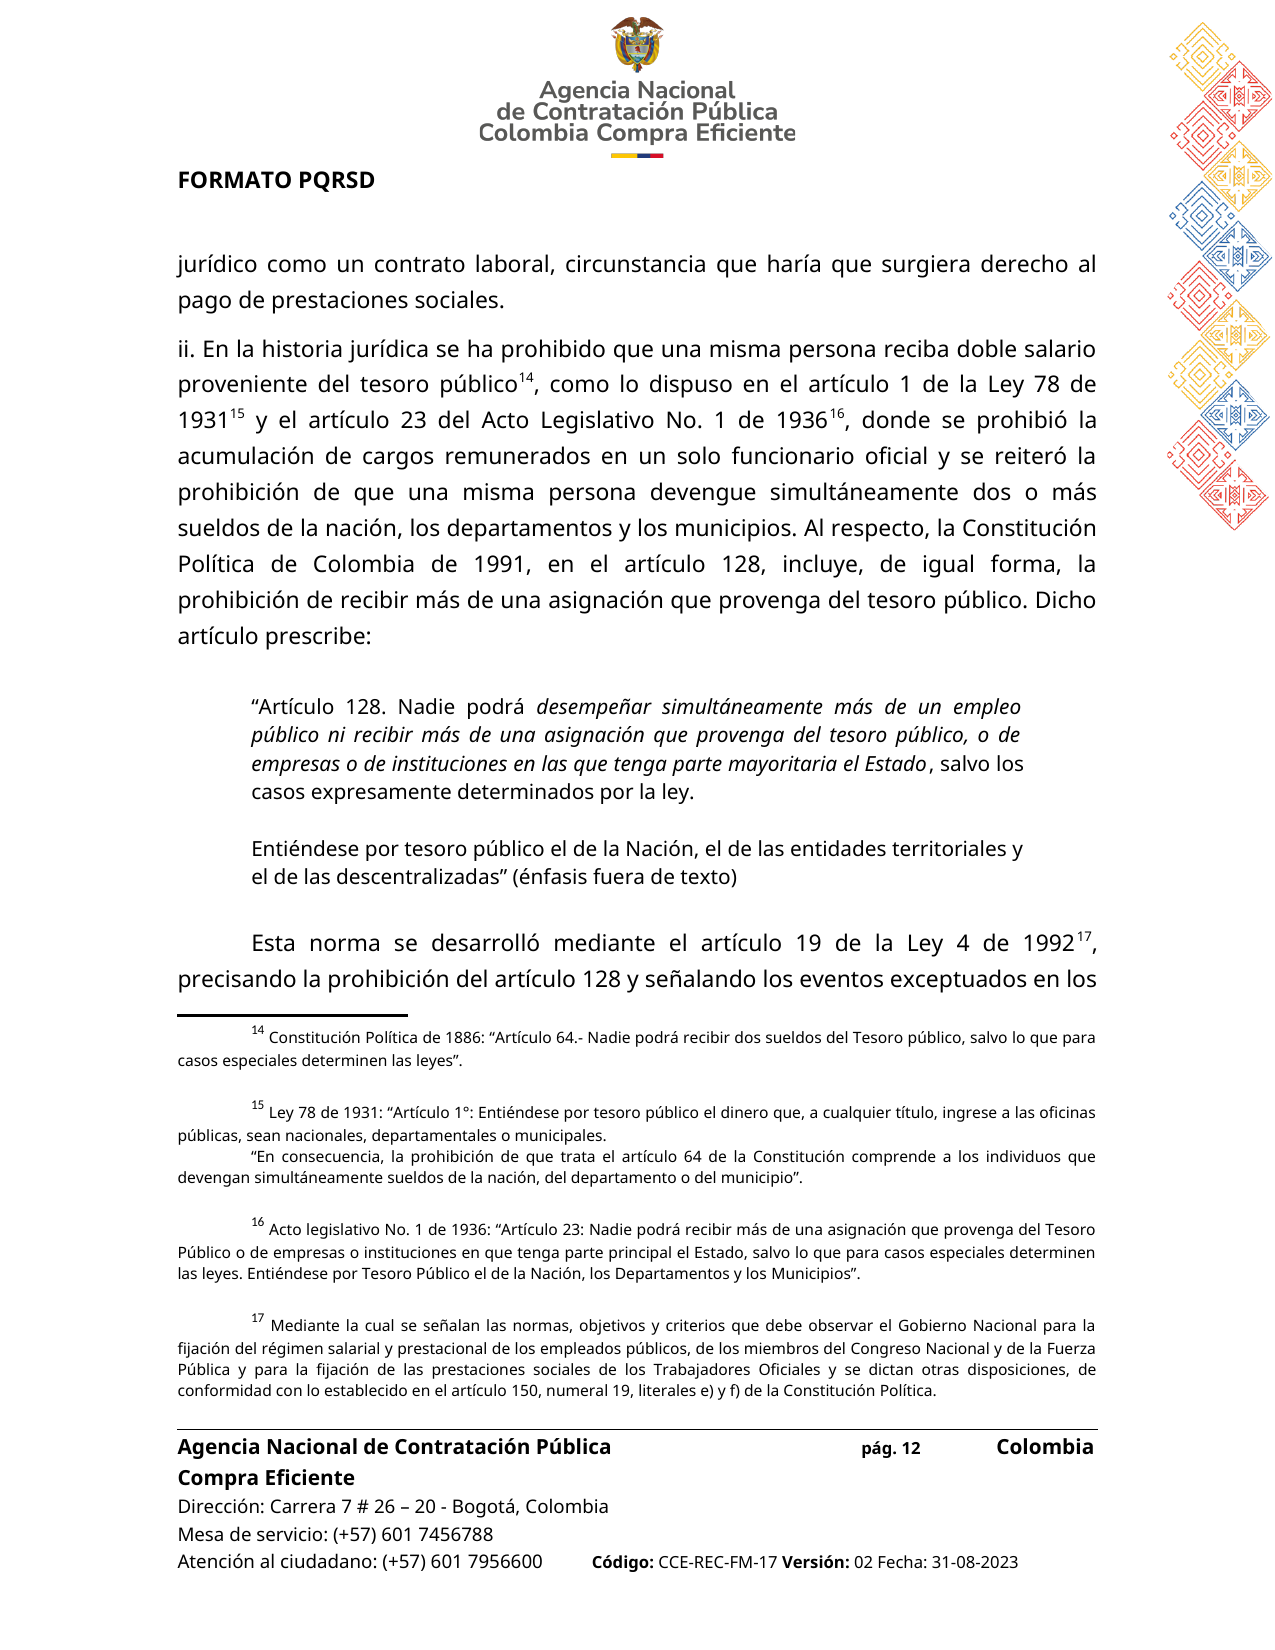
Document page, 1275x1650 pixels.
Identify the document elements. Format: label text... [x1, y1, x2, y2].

picture [479, 17, 796, 158]
picture [1165, 22, 1272, 528]
text Esta norma se desarrolló mediante el artículo 19 de la Ley 4 de 1992, precisando la prohibición del artículo 128 y señalando los eventos exceptuados en los que una misma persona puede recibir simultáneamente doble asignación presupuestal. El artículo 19 prescribe: [177, 927, 1098, 994]
text ii. En la historia jurídica se ha prohibido que una misma persona reciba doble salario proveniente del tesoro público, como lo dispuso en el artículo 1 de la Ley 78 de 1931 y el artículo 23 del Acto Legislativo No. 1 de 1936, donde se prohibió la acumulación de cargos remunerados en un solo funcionario oficial y se reiteró la prohibición de que una misma persona devengue simultáneamente dos o más sueldos de la nación, los departamentos y los municipios. Al respecto, la Constitución Política de Colombia de 1991, en el artículo 128, incluye, de igual forma, la prohibición de recibir más de una asignación que provenga del tesoro público. Dicho artículo prescribe: [177, 332, 1098, 651]
text Entiéndese por tesoro público el de la Nación, el de las entidades territoriales y el de las descentralizadas” (énfasis fuera de texto) [251, 834, 1024, 891]
text “Artículo 128. Nadie podrá desempeñar simultáneamente más de un empleo público ni recibir más de una asignación que provenga del tesoro público, o de empresas o de instituciones en las que tenga parte mayoritaria el Estado, salvo los casos expresamente determinados por la ley. [251, 692, 1024, 806]
